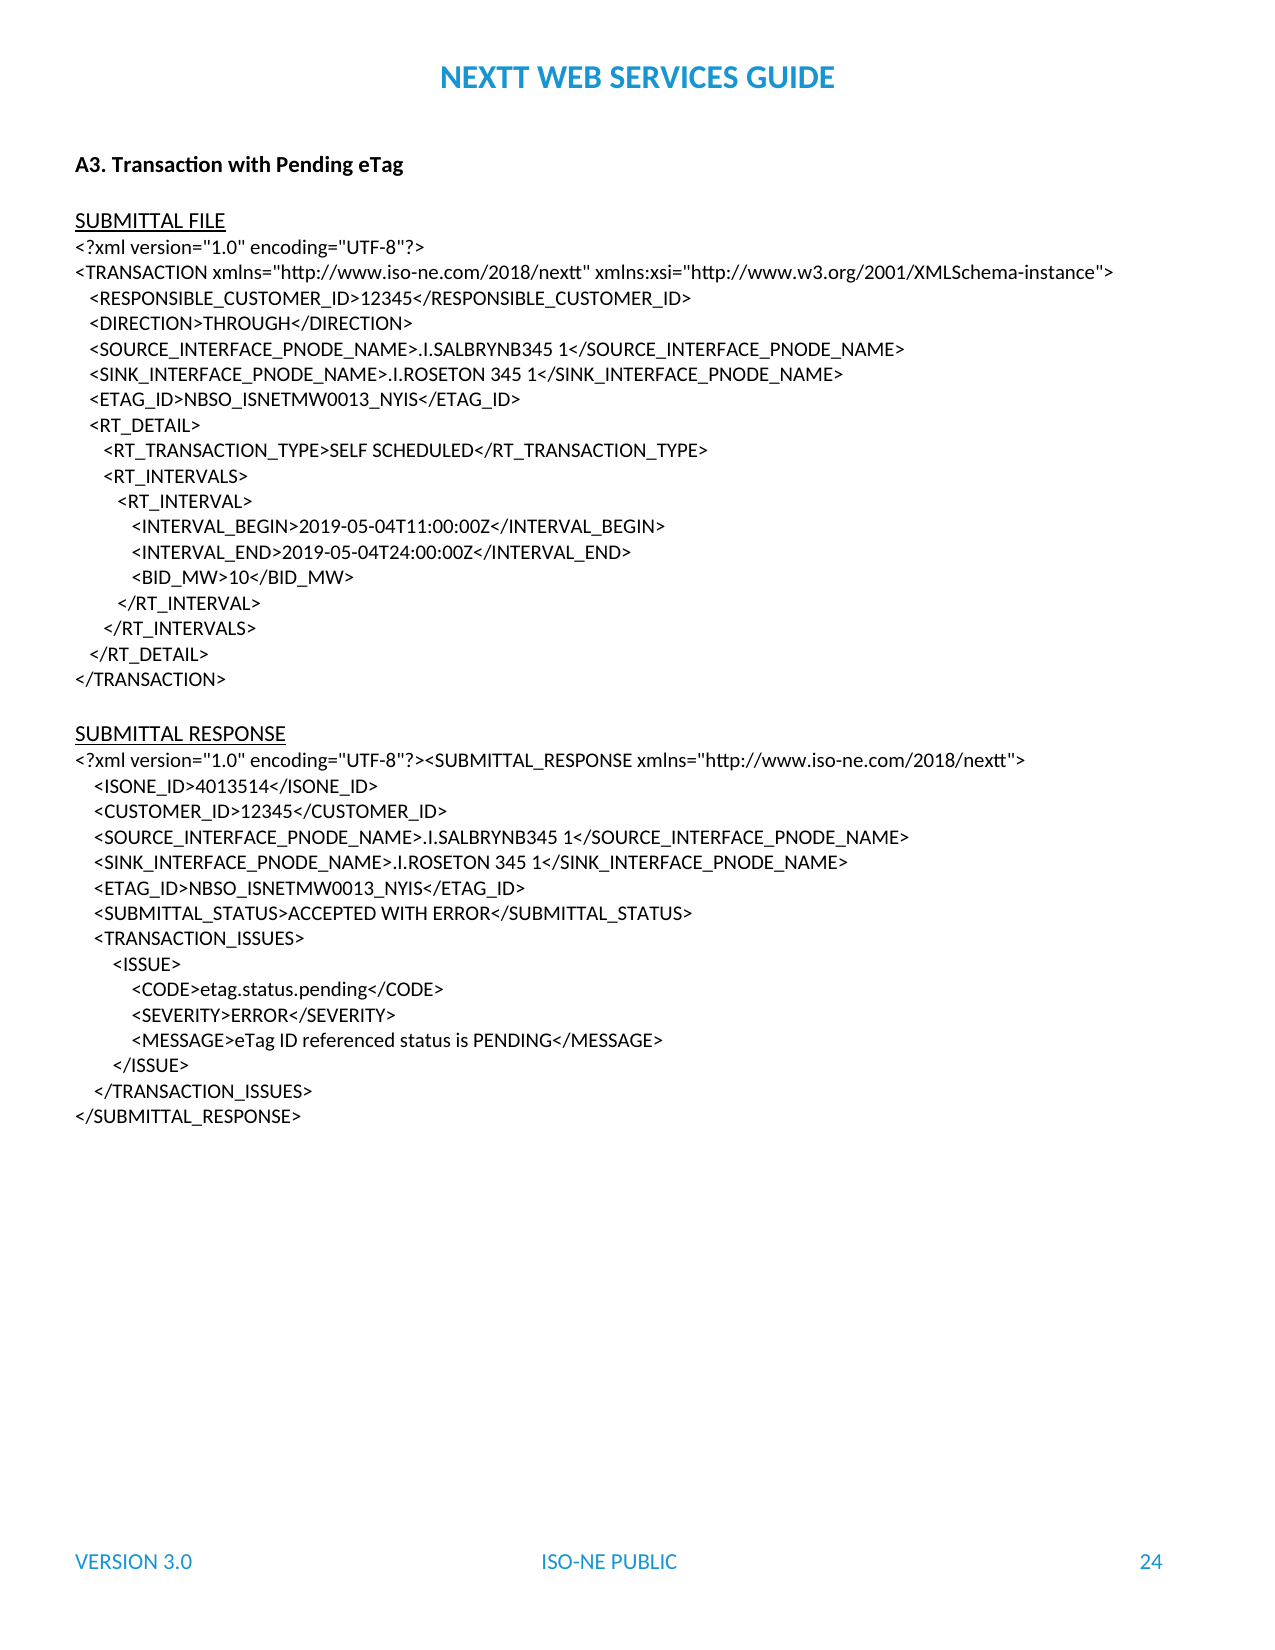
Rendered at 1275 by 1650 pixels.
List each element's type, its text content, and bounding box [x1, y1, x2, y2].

text <ETAG_ID>NBSO_ISNETMW0013_NYIS</ETAG_ID> [75, 875, 1200, 900]
text <?xml version="1.0" encoding="UTF-8"?> [75, 234, 1200, 259]
text <ETAG_ID>NBSO_ISNETMW0013_NYIS</ETAG_ID> [75, 387, 1200, 412]
text <CUSTOMER_ID>12345</CUSTOMER_ID> [75, 798, 1200, 824]
text <SOURCE_INTERFACE_PNODE_NAME>.I.SALBRYNB345 1</SOURCE_INTERFACE_PNODE_NAME> [75, 824, 1200, 849]
text <ISONE_ID>4013514</ISONE_ID> [75, 773, 1200, 798]
text <INTERVAL_BEGIN>2019-05-04T11:00:00Z</INTERVAL_BEGIN> [75, 514, 1200, 539]
text <SINK_INTERFACE_PNODE_NAME>.I.ROSETON 345 1</SINK_INTERFACE_PNODE_NAME> [75, 361, 1200, 387]
text <SEVERITY>ERROR</SEVERITY> [75, 1002, 1200, 1027]
text A3. Transaction with Pending eTag [75, 150, 1200, 178]
text <TRANSACTION_ISSUES> [75, 926, 1200, 951]
text </RT_INTERVAL> [75, 590, 1200, 615]
text </RT_DETAIL> [75, 641, 1200, 666]
text <RT_DETAIL> [75, 412, 1200, 437]
text </ISSUE> [75, 1053, 1200, 1078]
text SUBMITTAL FILE [75, 206, 1200, 234]
text </TRANSACTION_ISSUES> [75, 1078, 1200, 1103]
text <RT_INTERVAL> [75, 488, 1200, 514]
text <RT_TRANSACTION_TYPE>SELF SCHEDULED</RT_TRANSACTION_TYPE> [75, 437, 1200, 463]
text <INTERVAL_END>2019-05-04T24:00:00Z</INTERVAL_END> [75, 539, 1200, 564]
text <SINK_INTERFACE_PNODE_NAME>.I.ROSETON 345 1</SINK_INTERFACE_PNODE_NAME> [75, 849, 1200, 875]
text <DIRECTION>THROUGH</DIRECTION> [75, 310, 1200, 336]
text <CODE>etag.status.pending</CODE> [75, 976, 1200, 1002]
text </RT_INTERVALS> [75, 615, 1200, 641]
text <SUBMITTAL_STATUS>ACCEPTED WITH ERROR</SUBMITTAL_STATUS> [75, 900, 1200, 926]
text <RESPONSIBLE_CUSTOMER_ID>12345</RESPONSIBLE_CUSTOMER_ID> [75, 285, 1200, 310]
text <SOURCE_INTERFACE_PNODE_NAME>.I.SALBRYNB345 1</SOURCE_INTERFACE_PNODE_NAME> [75, 336, 1200, 361]
text </TRANSACTION> [75, 666, 1200, 692]
text </SUBMITTAL_RESPONSE> [75, 1103, 1200, 1129]
text <TRANSACTION xmlns="http://www.iso-ne.com/2018/nextt" xmlns:xsi="http://www.w3.org/2001/XMLSchema-instance"> [75, 259, 1200, 285]
text <MESSAGE>eTag ID referenced status is PENDING</MESSAGE> [75, 1027, 1200, 1053]
text <ISSUE> [75, 951, 1200, 976]
text <BID_MW>10</BID_MW> [75, 564, 1200, 590]
text <?xml version="1.0" encoding="UTF-8"?><SUBMITTAL_RESPONSE xmlns="http://www.iso-ne.com/2018/nextt"> [75, 748, 1200, 773]
text SUBMITTAL RESPONSE [75, 719, 1200, 748]
text <RT_INTERVALS> [75, 463, 1200, 488]
